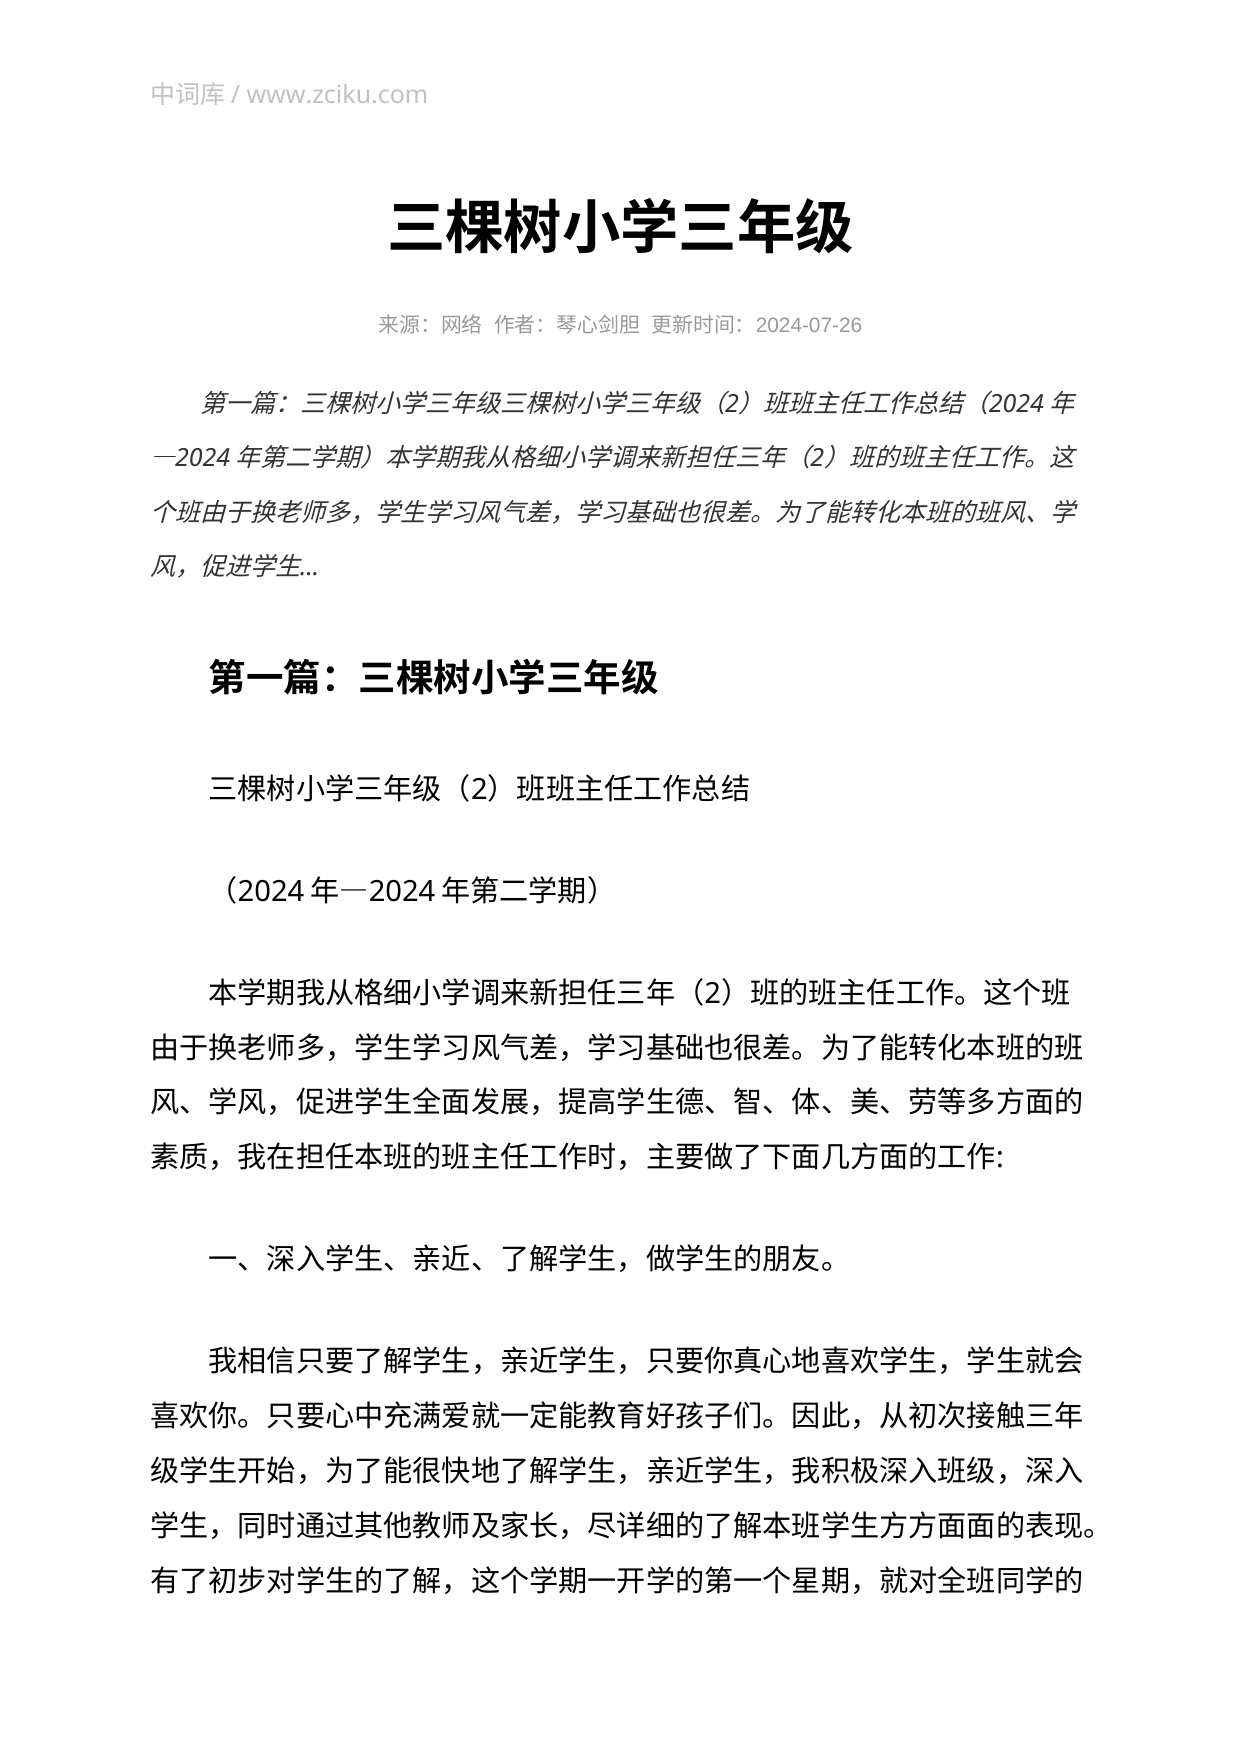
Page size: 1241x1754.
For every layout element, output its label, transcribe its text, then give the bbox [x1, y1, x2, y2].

text 一、深入学生、亲近、了解学生，做学生的朋友。 [150, 1236, 1090, 1278]
text 本学期我从格细小学调来新担任三年（2）班的班主任工作。这个班由于换老师多，学生学习风气差，学习基础也很差。为了能转化本班的班风、学风，促进学生全面发展，提高学生德、智、体、美、劳等多方面的素质，我在担任本班的班主任工作时，主要做了下面几方面的工作: [150, 969, 1090, 1176]
text 三棵树小学三年级（2）班班主任工作总结 [150, 765, 1090, 808]
text （2024年—2024年第二学期） [150, 867, 1090, 909]
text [150, 1338, 1090, 1599]
text 来源：网络 作者：琴心剑胆 更新时间：2024-07-26 [150, 313, 1090, 337]
text 第一篇：三棵树小学三年级三棵树小学三年级（2）班班主任工作总结（2024年—2024年第二学期）本学期我从格细小学调来新担任三年（2）班的班主任工作。这个班由于换老师多，学生学习风气差，学习基础也很差。为了能转化本班的班风、学风，促进学生... [150, 383, 1090, 583]
subtitle 三棵树小学三年级 [150, 181, 1090, 266]
text 第一篇：三棵树小学三年级 [150, 648, 1090, 702]
